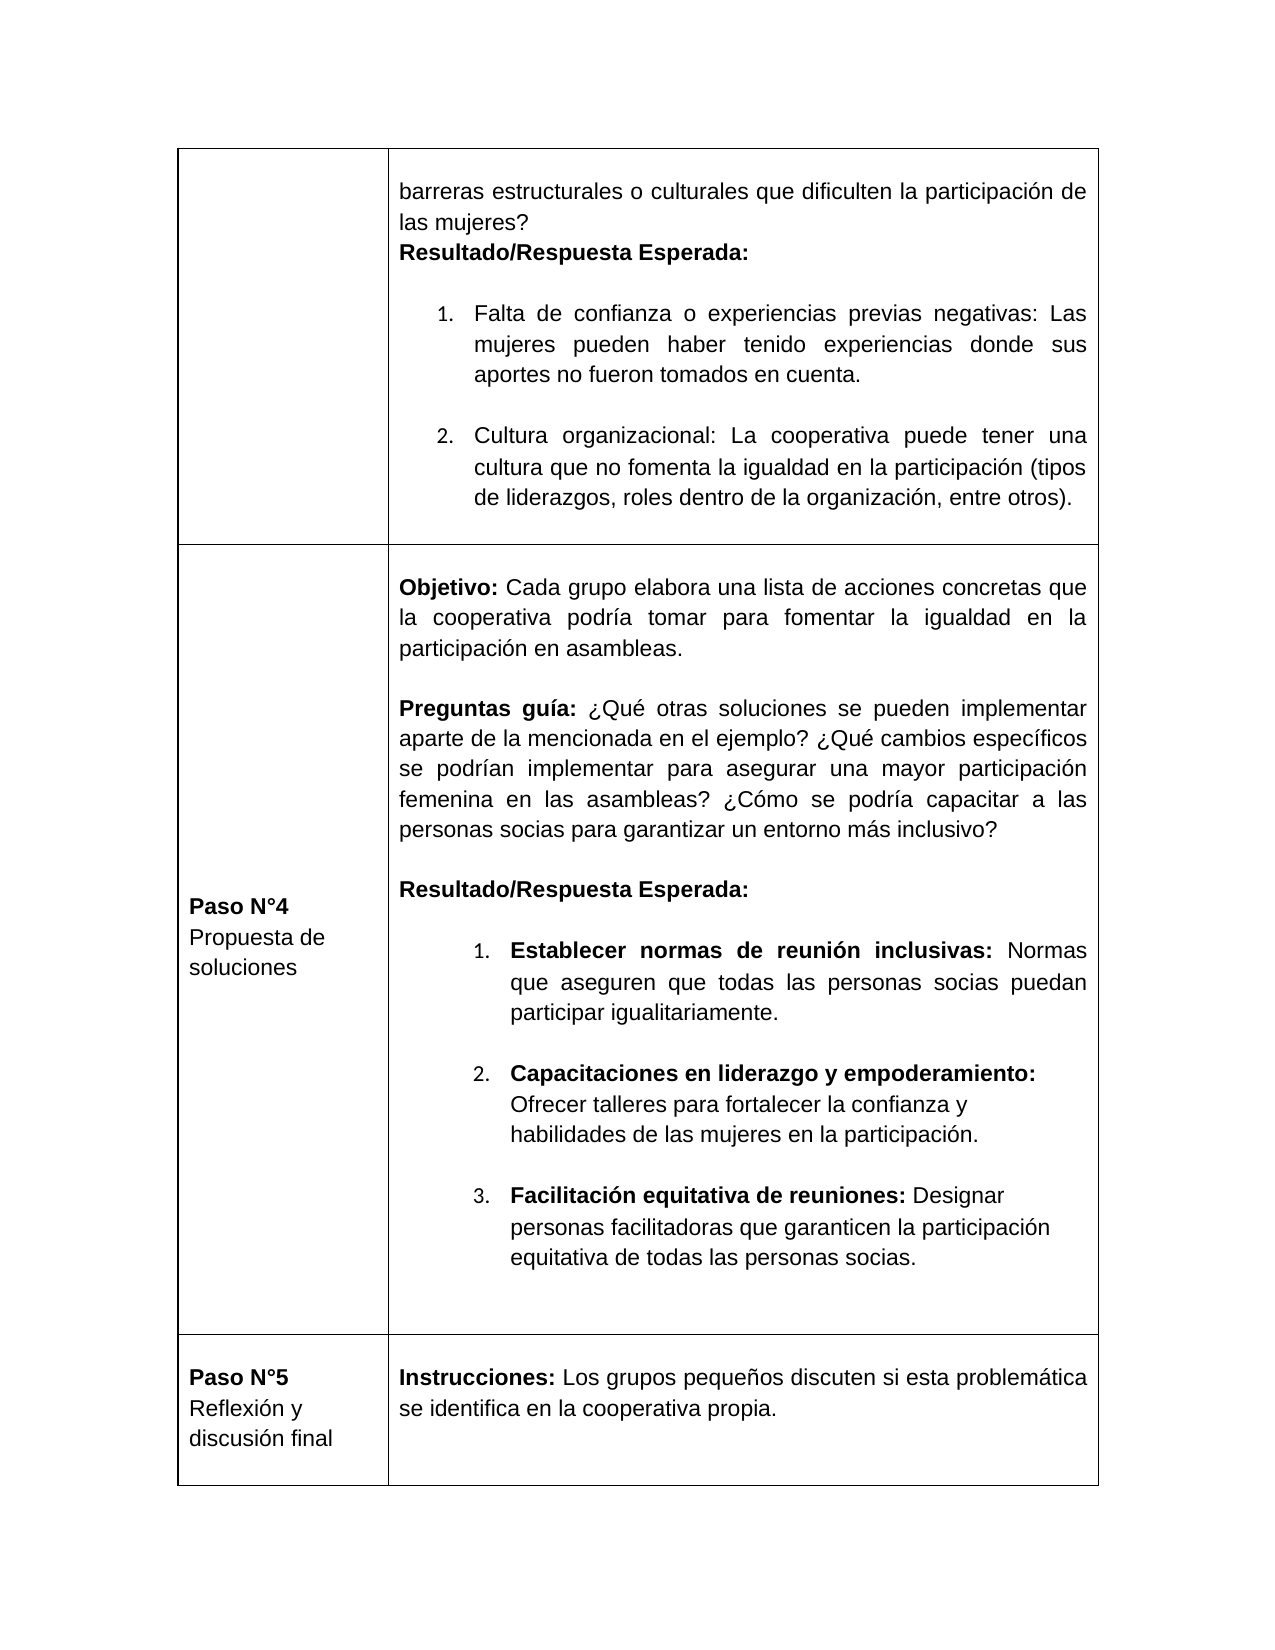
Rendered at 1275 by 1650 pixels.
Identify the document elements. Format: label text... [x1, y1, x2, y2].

table_cell Objetivo: Cada grupo elabora una lista de acciones concretas que la cooperativa podría tomar para fomentar la igualdad en la participación en asambleas. Preguntas guía: ¿Qué otras soluciones se pueden implementar aparte de la mencionada en el ejemplo? ¿Qué cambios específicos se podrían implementar para asegurar una mayor participación femenina en las asambleas? ¿Cómo se podría capacitar a las personas socias para garantizar un entorno más inclusivo? Resultado/Respuesta Esperada: Establecer normas de reunión inclusivas: Normas que aseguren que todas las personas socias puedan participar igualitariamente. Capacitaciones en liderazgo y empoderamiento: Ofrecer talleres para fortalecer la confianza y habilidades de las mujeres en la participación. Facilitación equitativa de reuniones: Designar personas facilitadoras que garanticen la participación equitativa de todas las personas socias. [389, 545, 1098, 1334]
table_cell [179, 1335, 388, 1485]
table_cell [389, 1335, 1098, 1485]
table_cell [179, 149, 388, 543]
table_cell Paso N°4 Propuesta de soluciones [179, 545, 388, 1334]
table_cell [389, 149, 1098, 543]
